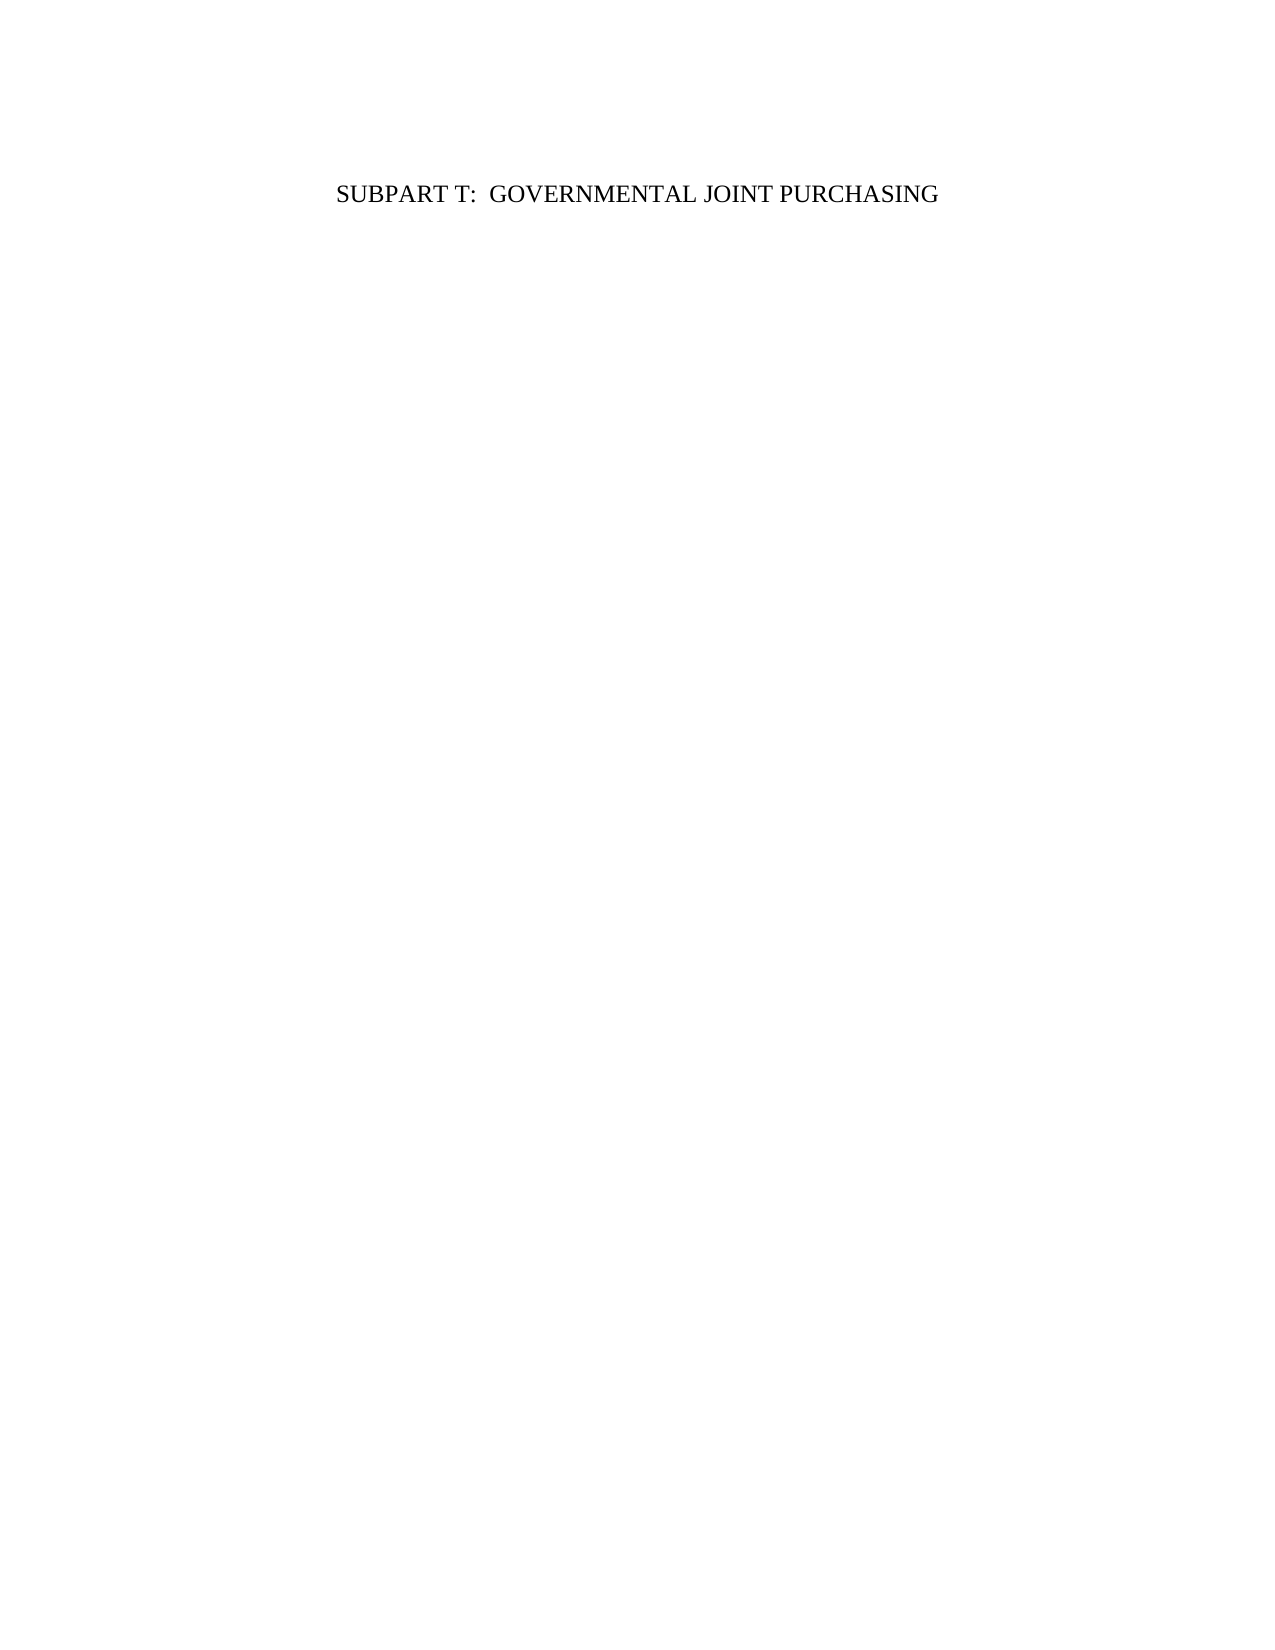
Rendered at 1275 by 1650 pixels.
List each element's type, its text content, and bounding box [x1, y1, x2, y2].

text SUBPART T: GOVERNMENTAL JOINT PURCHASING [150, 179, 1125, 207]
